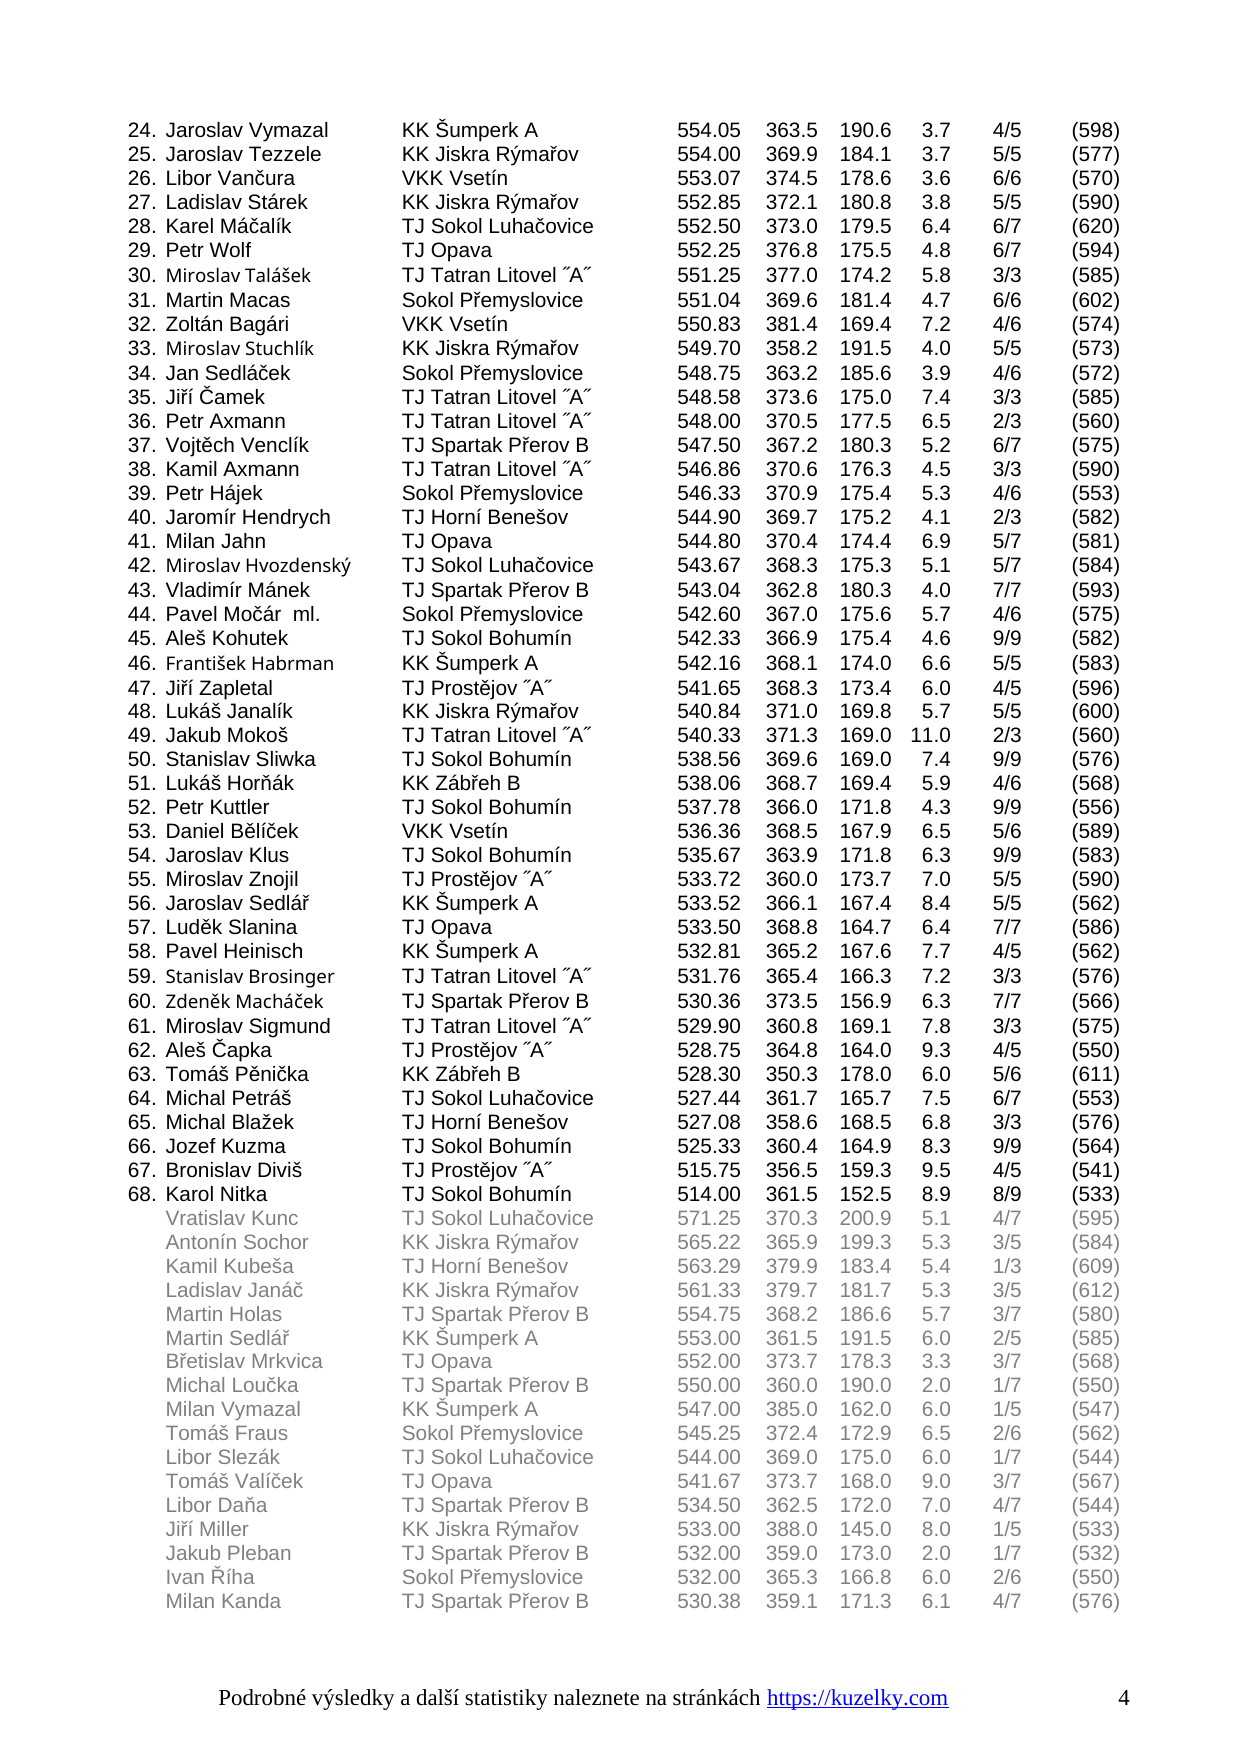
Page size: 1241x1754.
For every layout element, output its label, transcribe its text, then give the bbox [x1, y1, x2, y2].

text 64. Michal Petráš TJ Sokol Luhačovice 527.44 361.7 165.7 7.5 6/7 (553) [106, 1086, 1134, 1110]
text Jiří Miller KK Jiskra Rýmařov 533.00 388.0 145.0 8.0 1/5 (533) [106, 1517, 1134, 1541]
text Břetislav Mrkvica TJ Opava 552.00 373.7 178.3 3.3 3/7 (568) [106, 1349, 1134, 1373]
text 66. Jozef Kuzma TJ Sokol Bohumín 525.33 360.4 164.9 8.3 9/9 (564) [106, 1134, 1134, 1158]
text 50. Stanislav Sliwka TJ Sokol Bohumín 538.56 369.6 169.0 7.4 9/9 (576) [106, 747, 1134, 771]
text 59. Stanislav Brosinger TJ Tatran Litovel ˝A˝ 531.76 365.4 166.3 7.2 3/3 (576) [106, 963, 1134, 988]
text 32. Zoltán Bagári VKK Vsetín 550.83 381.4 169.4 7.2 4/6 (574) [106, 311, 1134, 335]
text 55. Miroslav Znojil TJ Prostějov ˝A˝ 533.72 360.0 173.7 7.0 5/5 (590) [106, 867, 1134, 891]
text 46. František Habrman KK Šumperk A 542.16 368.1 174.0 6.6 5/5 (583) [106, 650, 1134, 675]
text 28. Karel Máčalík TJ Sokol Luhačovice 552.50 373.0 179.5 6.4 6/7 (620) [106, 214, 1134, 238]
text 24. Jaroslav Vymazal KK Šumperk A 554.05 363.5 190.6 3.7 4/5 (598) [106, 118, 1134, 142]
text 65. Michal Blažek TJ Horní Benešov 527.08 358.6 168.5 6.8 3/3 (576) [106, 1110, 1134, 1134]
text 29. Petr Wolf TJ Opava 552.25 376.8 175.5 4.8 6/7 (594) [106, 238, 1134, 262]
text 30. Miroslav Talášek TJ Tatran Litovel ˝A˝ 551.25 377.0 174.2 5.8 3/3 (585) [106, 262, 1134, 287]
text Libor Daňa TJ Spartak Přerov B 534.50 362.5 172.0 7.0 4/7 (544) [106, 1493, 1134, 1517]
text 52. Petr Kuttler TJ Sokol Bohumín 537.78 366.0 171.8 4.3 9/9 (556) [106, 795, 1134, 819]
text 60. Zdeněk Macháček TJ Spartak Přerov B 530.36 373.5 156.9 6.3 7/7 (566) [106, 988, 1134, 1014]
text Libor Slezák TJ Sokol Luhačovice 544.00 369.0 175.0 6.0 1/7 (544) [106, 1445, 1134, 1469]
text 63. Tomáš Pěnička KK Zábřeh B 528.30 350.3 178.0 6.0 5/6 (611) [106, 1062, 1134, 1086]
text Tomáš Fraus Sokol Přemyslovice 545.25 372.4 172.9 6.5 2/6 (562) [106, 1421, 1134, 1445]
text Jakub Pleban TJ Spartak Přerov B 532.00 359.0 173.0 2.0 1/7 (532) [106, 1541, 1134, 1565]
text 31. Martin Macas Sokol Přemyslovice 551.04 369.6 181.4 4.7 6/6 (602) [106, 287, 1134, 311]
text Tomáš Valíček TJ Opava 541.67 373.7 168.0 9.0 3/7 (567) [106, 1469, 1134, 1493]
text Ivan Říha Sokol Přemyslovice 532.00 365.3 166.8 6.0 2/6 (550) [106, 1565, 1134, 1589]
text 35. Jiří Čamek TJ Tatran Litovel ˝A˝ 548.58 373.6 175.0 7.4 3/3 (585) [106, 385, 1134, 409]
text 33. Miroslav Stuchlík KK Jiskra Rýmařov 549.70 358.2 191.5 4.0 5/5 (573) [106, 335, 1134, 361]
text 25. Jaroslav Tezzele KK Jiskra Rýmařov 554.00 369.9 184.1 3.7 5/5 (577) [106, 142, 1134, 166]
text 41. Milan Jahn TJ Opava 544.80 370.4 174.4 6.9 5/7 (581) [106, 528, 1134, 552]
text 39. Petr Hájek Sokol Přemyslovice 546.33 370.9 175.4 5.3 4/6 (553) [106, 481, 1134, 504]
text 56. Jaroslav Sedlář KK Šumperk A 533.52 366.1 167.4 8.4 5/5 (562) [106, 891, 1134, 915]
text 62. Aleš Čapka TJ Prostějov ˝A˝ 528.75 364.8 164.0 9.3 4/5 (550) [106, 1038, 1134, 1062]
text Antonín Sochor KK Jiskra Rýmařov 565.22 365.9 199.3 5.3 3/5 (584) [106, 1229, 1134, 1253]
text Michal Loučka TJ Spartak Přerov B 550.00 360.0 190.0 2.0 1/7 (550) [106, 1373, 1134, 1397]
text Vratislav Kunc TJ Sokol Luhačovice 571.25 370.3 200.9 5.1 4/7 (595) [106, 1206, 1134, 1229]
text Martin Holas TJ Spartak Přerov B 554.75 368.2 186.6 5.7 3/7 (580) [106, 1301, 1134, 1325]
text 27. Ladislav Stárek KK Jiskra Rýmařov 552.85 372.1 180.8 3.8 5/5 (590) [106, 190, 1134, 214]
text 45. Aleš Kohutek TJ Sokol Bohumín 542.33 366.9 175.4 4.6 9/9 (582) [106, 626, 1134, 650]
text 48. Lukáš Janalík KK Jiskra Rýmařov 540.84 371.0 169.8 5.7 5/5 (600) [106, 699, 1134, 723]
text 61. Miroslav Sigmund TJ Tatran Litovel ˝A˝ 529.90 360.8 169.1 7.8 3/3 (575) [106, 1014, 1134, 1038]
text 58. Pavel Heinisch KK Šumperk A 532.81 365.2 167.6 7.7 4/5 (562) [106, 939, 1134, 963]
text 47. Jiří Zapletal TJ Prostějov ˝A˝ 541.65 368.3 173.4 6.0 4/5 (596) [106, 675, 1134, 699]
text 54. Jaroslav Klus TJ Sokol Bohumín 535.67 363.9 171.8 6.3 9/9 (583) [106, 843, 1134, 867]
text 43. Vladimír Mánek TJ Spartak Přerov B 543.04 362.8 180.3 4.0 7/7 (593) [106, 578, 1134, 602]
text Milan Kanda TJ Spartak Přerov B 530.38 359.1 171.3 6.1 4/7 (576) [106, 1589, 1134, 1613]
text 51. Lukáš Horňák KK Zábřeh B 538.06 368.7 169.4 5.9 4/6 (568) [106, 771, 1134, 795]
text Martin Sedlář KK Šumperk A 553.00 361.5 191.5 6.0 2/5 (585) [106, 1325, 1134, 1349]
text 42. Miroslav Hvozdenský TJ Sokol Luhačovice 543.67 368.3 175.3 5.1 5/7 (584) [106, 552, 1134, 578]
text 37. Vojtěch Venclík TJ Spartak Přerov B 547.50 367.2 180.3 5.2 6/7 (575) [106, 433, 1134, 457]
text Milan Vymazal KK Šumperk A 547.00 385.0 162.0 6.0 1/5 (547) [106, 1397, 1134, 1421]
text 53. Daniel Bělíček VKK Vsetín 536.36 368.5 167.9 6.5 5/6 (589) [106, 819, 1134, 843]
text 36. Petr Axmann TJ Tatran Litovel ˝A˝ 548.00 370.5 177.5 6.5 2/3 (560) [106, 409, 1134, 433]
text 38. Kamil Axmann TJ Tatran Litovel ˝A˝ 546.86 370.6 176.3 4.5 3/3 (590) [106, 457, 1134, 481]
text 44. Pavel Močár ml. Sokol Přemyslovice 542.60 367.0 175.6 5.7 4/6 (575) [106, 602, 1134, 626]
text Kamil Kubeša TJ Horní Benešov 563.29 379.9 183.4 5.4 1/3 (609) [106, 1253, 1134, 1277]
text 40. Jaromír Hendrych TJ Horní Benešov 544.90 369.7 175.2 4.1 2/3 (582) [106, 504, 1134, 528]
text 68. Karol Nitka TJ Sokol Bohumín 514.00 361.5 152.5 8.9 8/9 (533) [106, 1182, 1134, 1206]
text 57. Luděk Slanina TJ Opava 533.50 368.8 164.7 6.4 7/7 (586) [106, 915, 1134, 939]
text 34. Jan Sedláček Sokol Přemyslovice 548.75 363.2 185.6 3.9 4/6 (572) [106, 361, 1134, 385]
text 49. Jakub Mokoš TJ Tatran Litovel ˝A˝ 540.33 371.3 169.0 11.0 2/3 (560) [106, 723, 1134, 747]
text 67. Bronislav Diviš TJ Prostějov ˝A˝ 515.75 356.5 159.3 9.5 4/5 (541) [106, 1158, 1134, 1182]
text 26. Libor Vančura VKK Vsetín 553.07 374.5 178.6 3.6 6/6 (570) [106, 166, 1134, 190]
text Ladislav Janáč KK Jiskra Rýmařov 561.33 379.7 181.7 5.3 3/5 (612) [106, 1277, 1134, 1301]
